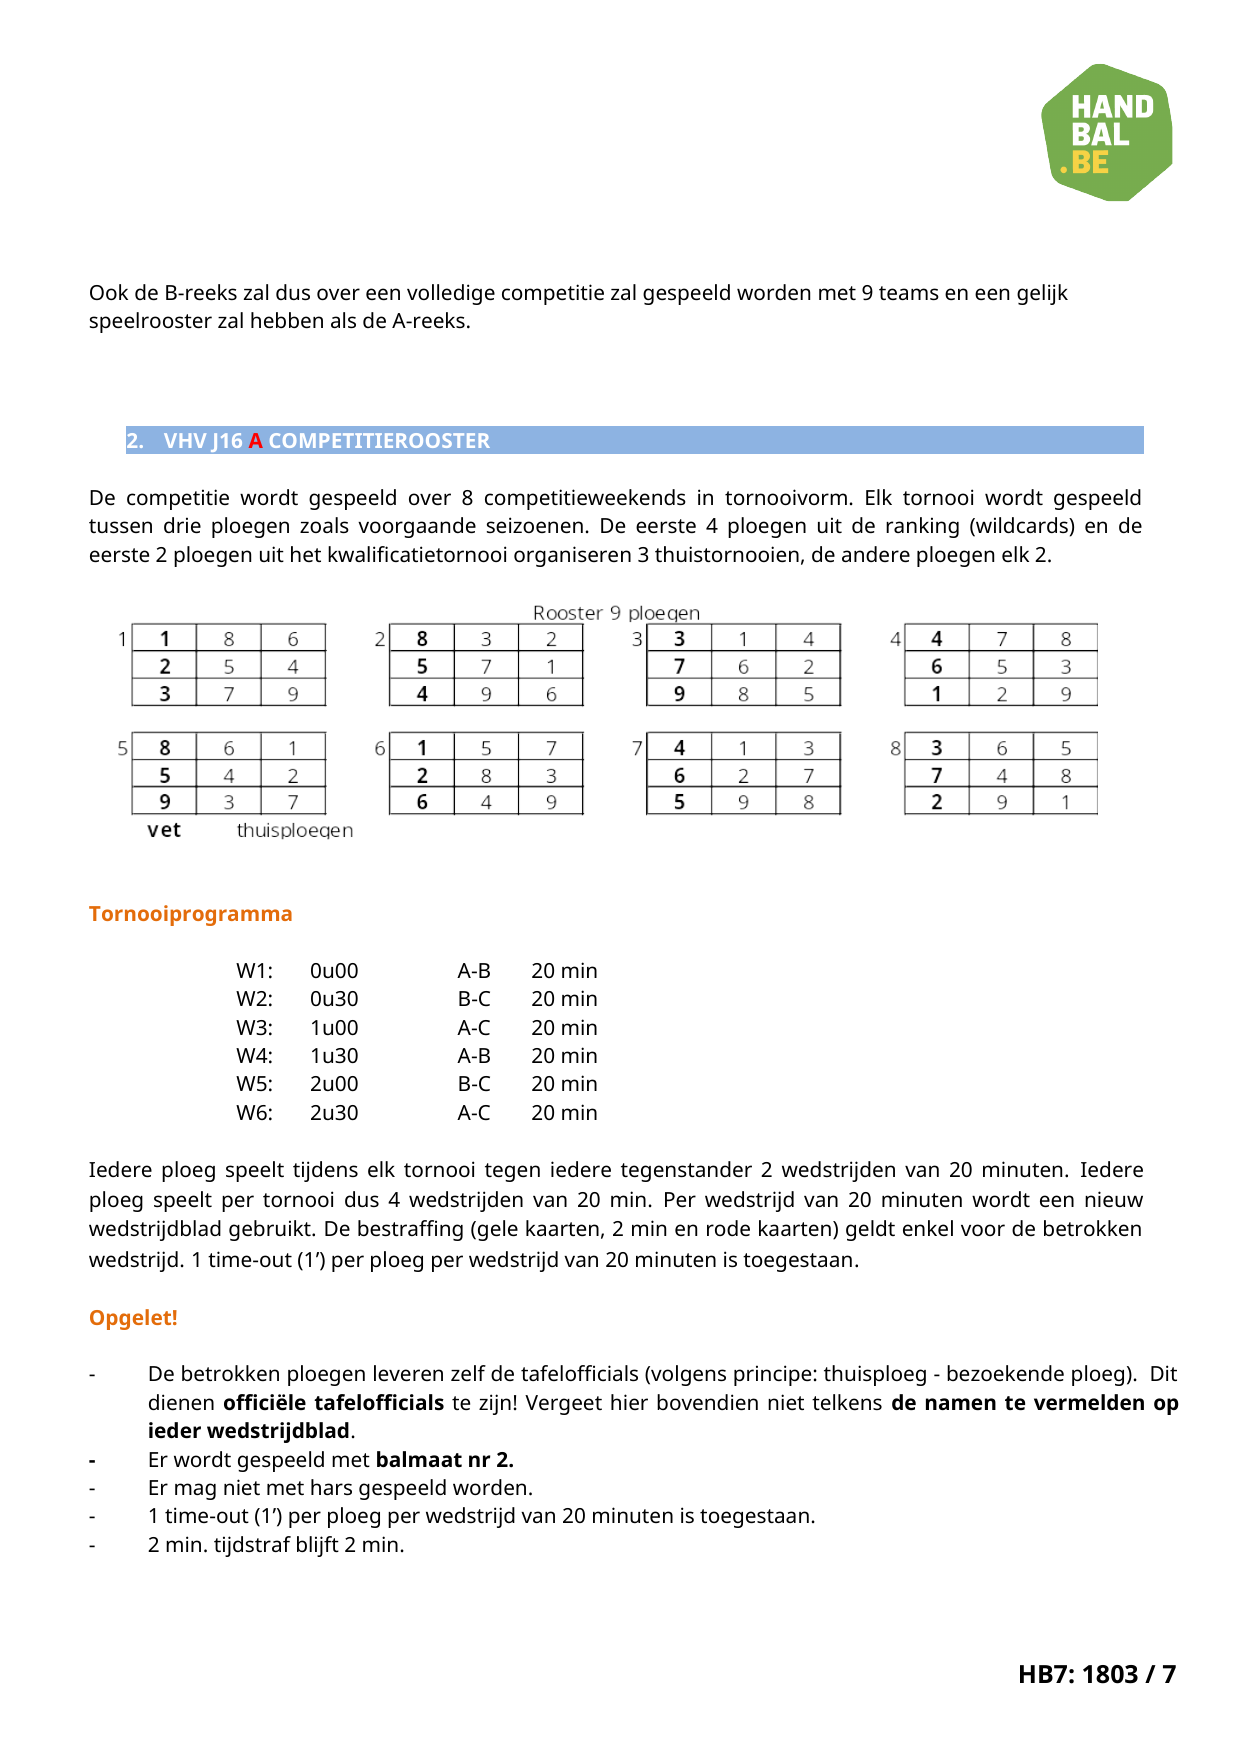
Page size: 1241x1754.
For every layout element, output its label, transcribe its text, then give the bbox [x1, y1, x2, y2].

list Er wordt gespeeld met balmaat nr 2. [89, 1445, 1179, 1473]
text Opgelet! [89, 1303, 1179, 1331]
text W6: 2u30 A-C 20 min [162, 1098, 1144, 1126]
text W3: 1u00 A-C 20 min [162, 1013, 1144, 1041]
text W4: 1u30 A-B 20 min [162, 1041, 1144, 1069]
list 2 min. tijdstraf blijft 2 min. [89, 1530, 1179, 1558]
text Ook de B-reeks zal dus over een volledige competitie zal gespeeld worden met 9 teams en een gelijk speelrooster zal hebben als de A-reeks. [89, 278, 1144, 335]
text W1: 0u00 A-B 20 min [162, 956, 1144, 984]
picture [1041, 63, 1173, 202]
text Tornooiprogramma [89, 899, 1144, 927]
list 1 time-out () per ploeg per wedstrijd van 20 minuten is toegestaan. [89, 1502, 1179, 1530]
text W2: 0u30 B-C 20 min [162, 984, 1144, 1013]
text Iedere ploeg speelt tijdens elk tornooi tegen iedere tegenstander 2 wedstrijden van 20 minuten. Iedere ploeg speelt per tornooi dus 4 wedstrijden van 20 min. Per wedstrijd van 20 minuten wordt een nieuw wedstrijdblad gebruikt. De bestraffing (gele kaarten, 2 min en rode kaarten) geldt enkel voor de betrokken wedstrijd. 1 time-out () per ploeg per wedstrijd van 20 minuten is toegestaan. [89, 1155, 1144, 1274]
text De competitie wordt gespeeld over 8 competitieweekends in tornooivorm. Elk tornooi wordt gespeeld tussen drie ploegen zoals voorgaande seizoenen. De eerste 4 ploegen uit de ranking (wildcards) en de eerste 2 ploegen uit het kwalificatietornooi organiseren 3 thuistornooien, de andere ploegen elk 2. [89, 483, 1144, 568]
list De betrokken ploegen leveren zelf de tafelofficials (volgens principe: thuisploeg - bezoekende ploeg). Dit dienen officiële tafelofficials te zijn! Vergeet hier bovendien niet telkens de namen te vermelden op ieder wedstrijdblad. [89, 1359, 1179, 1445]
text W5: 2u00 B-C 20 min [162, 1069, 1144, 1098]
list VHV J16 A COMPETITIEROOSTER [126, 426, 1144, 454]
list Er mag niet met hars gespeeld worden. [89, 1473, 1179, 1502]
